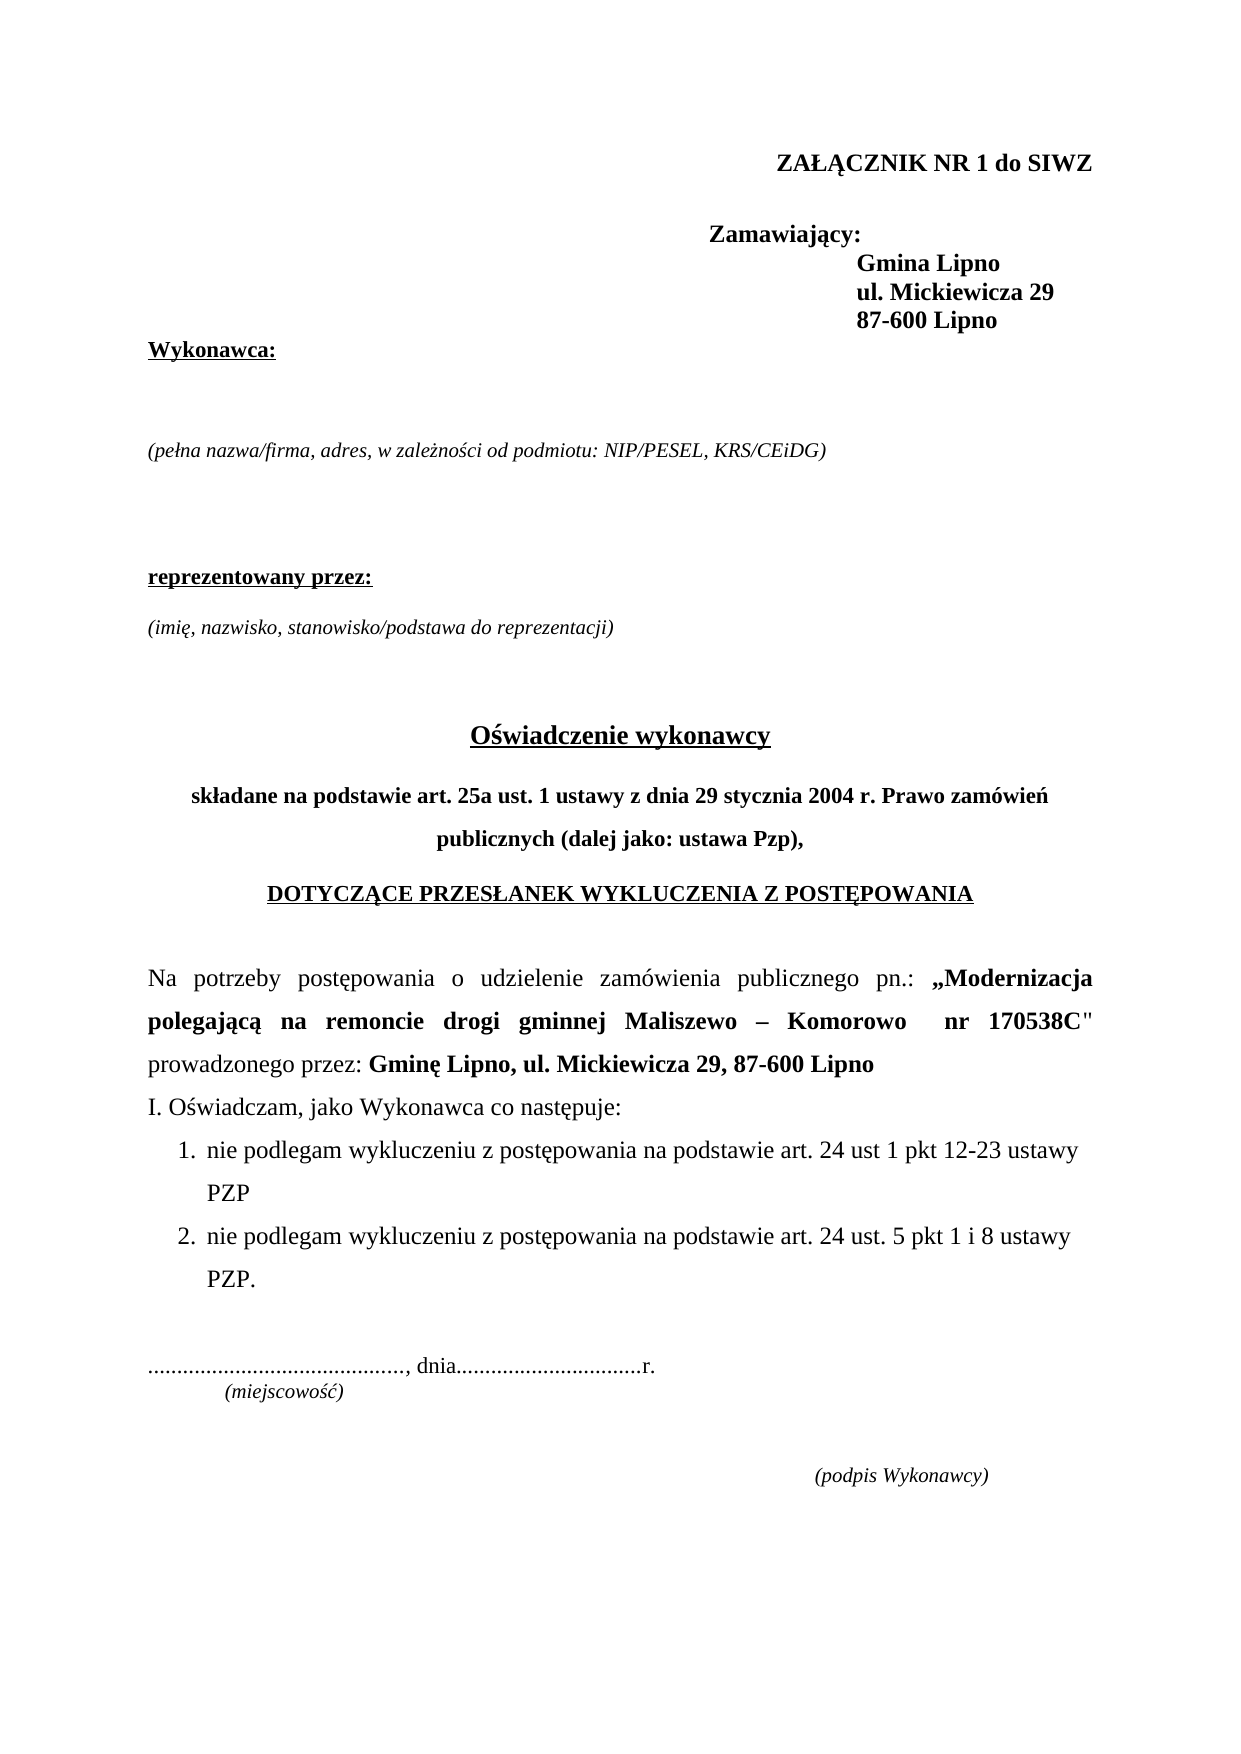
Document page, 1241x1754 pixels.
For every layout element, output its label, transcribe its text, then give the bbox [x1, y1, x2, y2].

text (podpis Wykonawcy) [814, 1463, 1093, 1487]
text reprezentowany przez: [148, 563, 1093, 589]
text Oświadczenie wykonawcy [148, 717, 1093, 751]
text ZAŁĄCZNIK NR 1 do SIWZ [148, 148, 1093, 176]
list nie podlegam wykluczeniu z postępowania na podstawie art. 24 ust. 5 pkt 1 i 8 ustawy PZP. [177, 1210, 1093, 1296]
text 87-600 Lipno [709, 305, 1093, 334]
text Na potrzeby postępowania o udzielenie zamówienia publicznego pn.: „Modernizacja polegającą na remoncie drogi gminnej Maliszewo – Komorowo nr 170538C" prowadzonego przez: Gminę Lipno, ul. Mickiewicza 29, 87-600 Lipno [148, 952, 1093, 1081]
text składane na podstawie art. 25a ust. 1 ustawy z dnia 29 stycznia 2004 r. Prawo zamówień publicznych (dalej jako: ustawa Pzp), [148, 769, 1093, 855]
list nie podlegam wykluczeniu z postępowania na podstawie art. 24 ust 1 pkt 12-23 ustawy PZP [177, 1124, 1093, 1210]
text (pełna nazwa/firma, adres, w zależności od podmiotu: NIP/PESEL, KRS/CEiDG) [148, 438, 1093, 462]
text , dnia r. [148, 1352, 1093, 1379]
text DOTYCZĄCE PRZESŁANEK WYKLUCZENIA Z POSTĘPOWANIA [148, 880, 1093, 907]
text Wykonawca: [148, 334, 1093, 363]
text Zamawiający: [709, 219, 1093, 248]
text (imię, nazwisko, stanowisko/podstawa do reprezentacji) [148, 615, 1093, 639]
text Gmina Lipno [709, 248, 1093, 277]
text (miejscowość) [224, 1379, 1093, 1403]
text ul. Mickiewicza 29 [709, 277, 1093, 305]
text I. Oświadczam, jako Wykonawca co następuje: [148, 1081, 1093, 1124]
